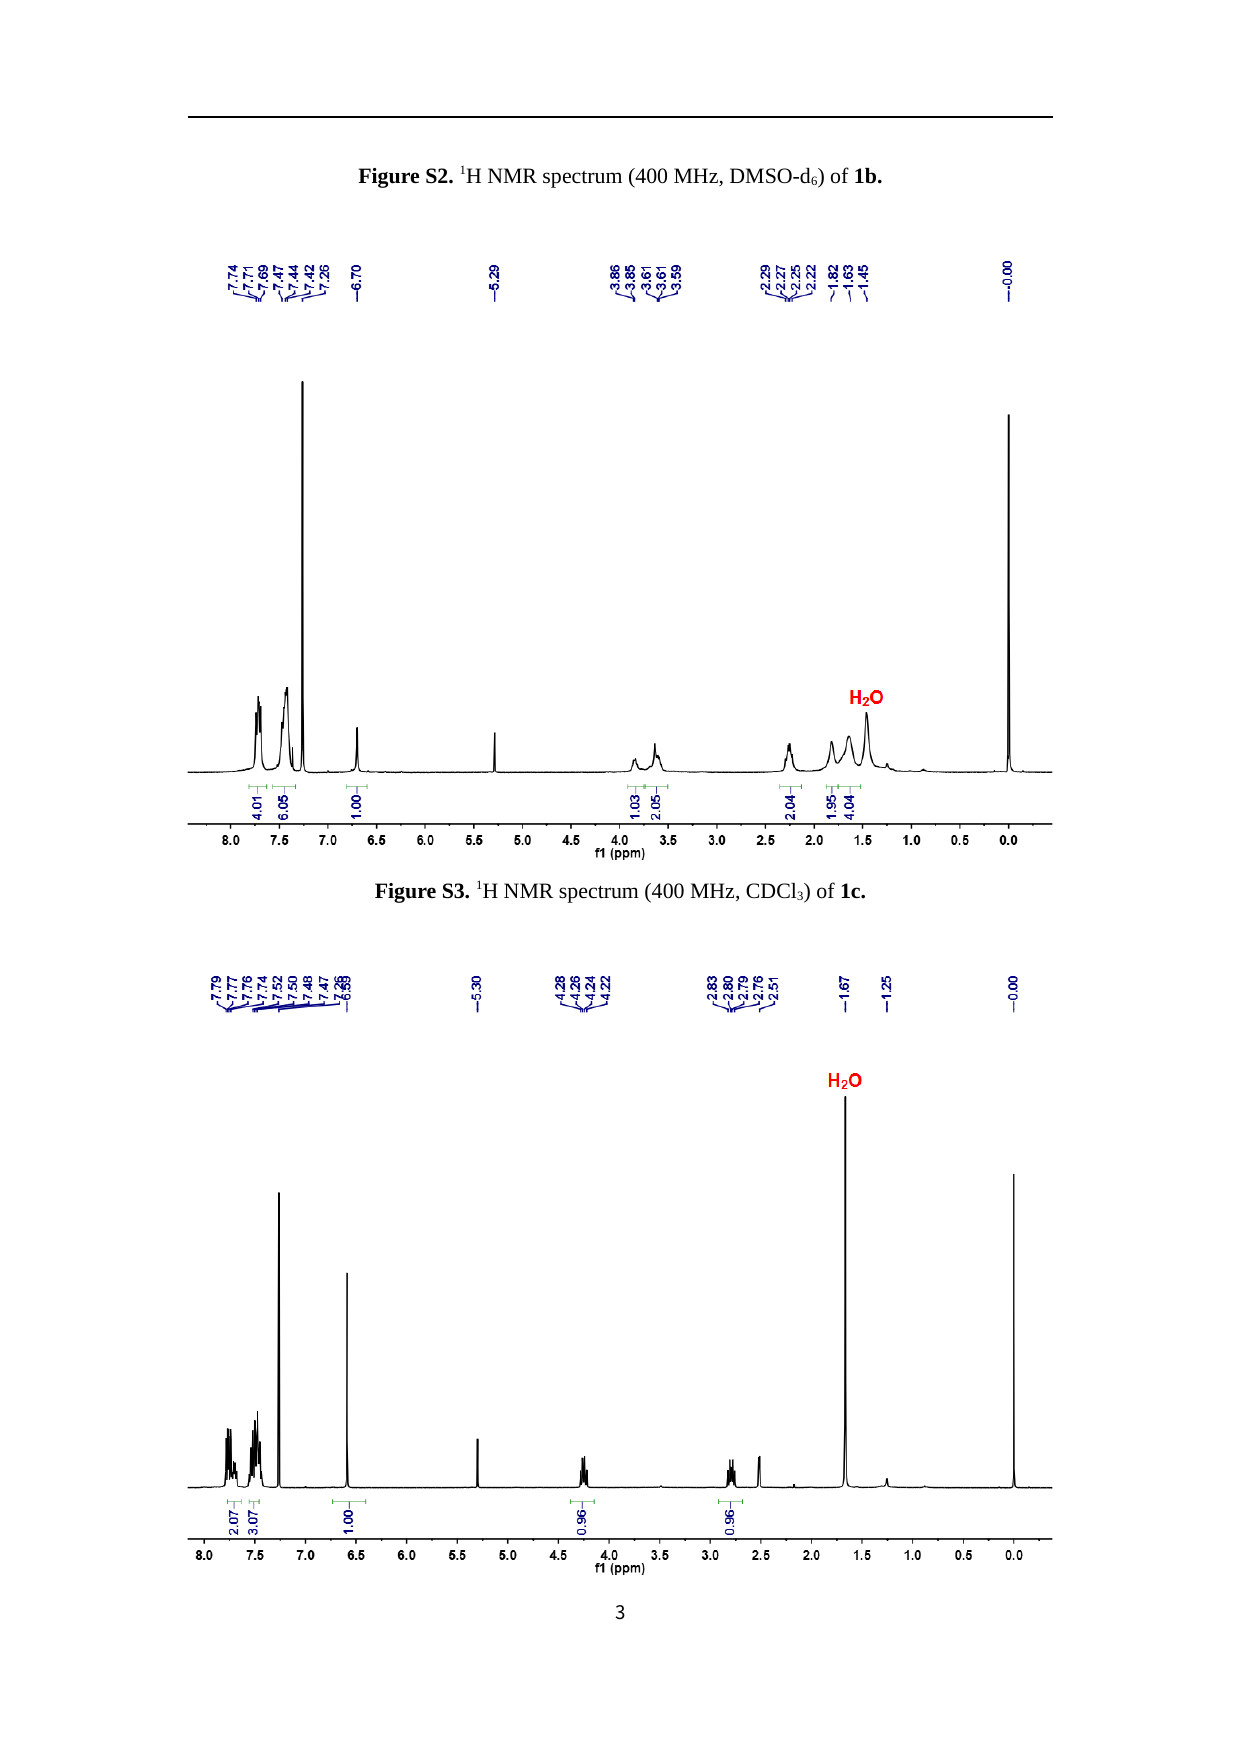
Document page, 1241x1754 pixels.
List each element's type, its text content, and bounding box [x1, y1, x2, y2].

text Figure S3. 1H NMR spectrum (400 MHz, CDCl3) of 1c. [187, 874, 1053, 906]
picture [187, 256, 1053, 861]
text Figure S2. 1H NMR spectrum (400 MHz, DMSO-d6) of 1b. [187, 159, 1053, 191]
picture [187, 971, 1053, 1576]
